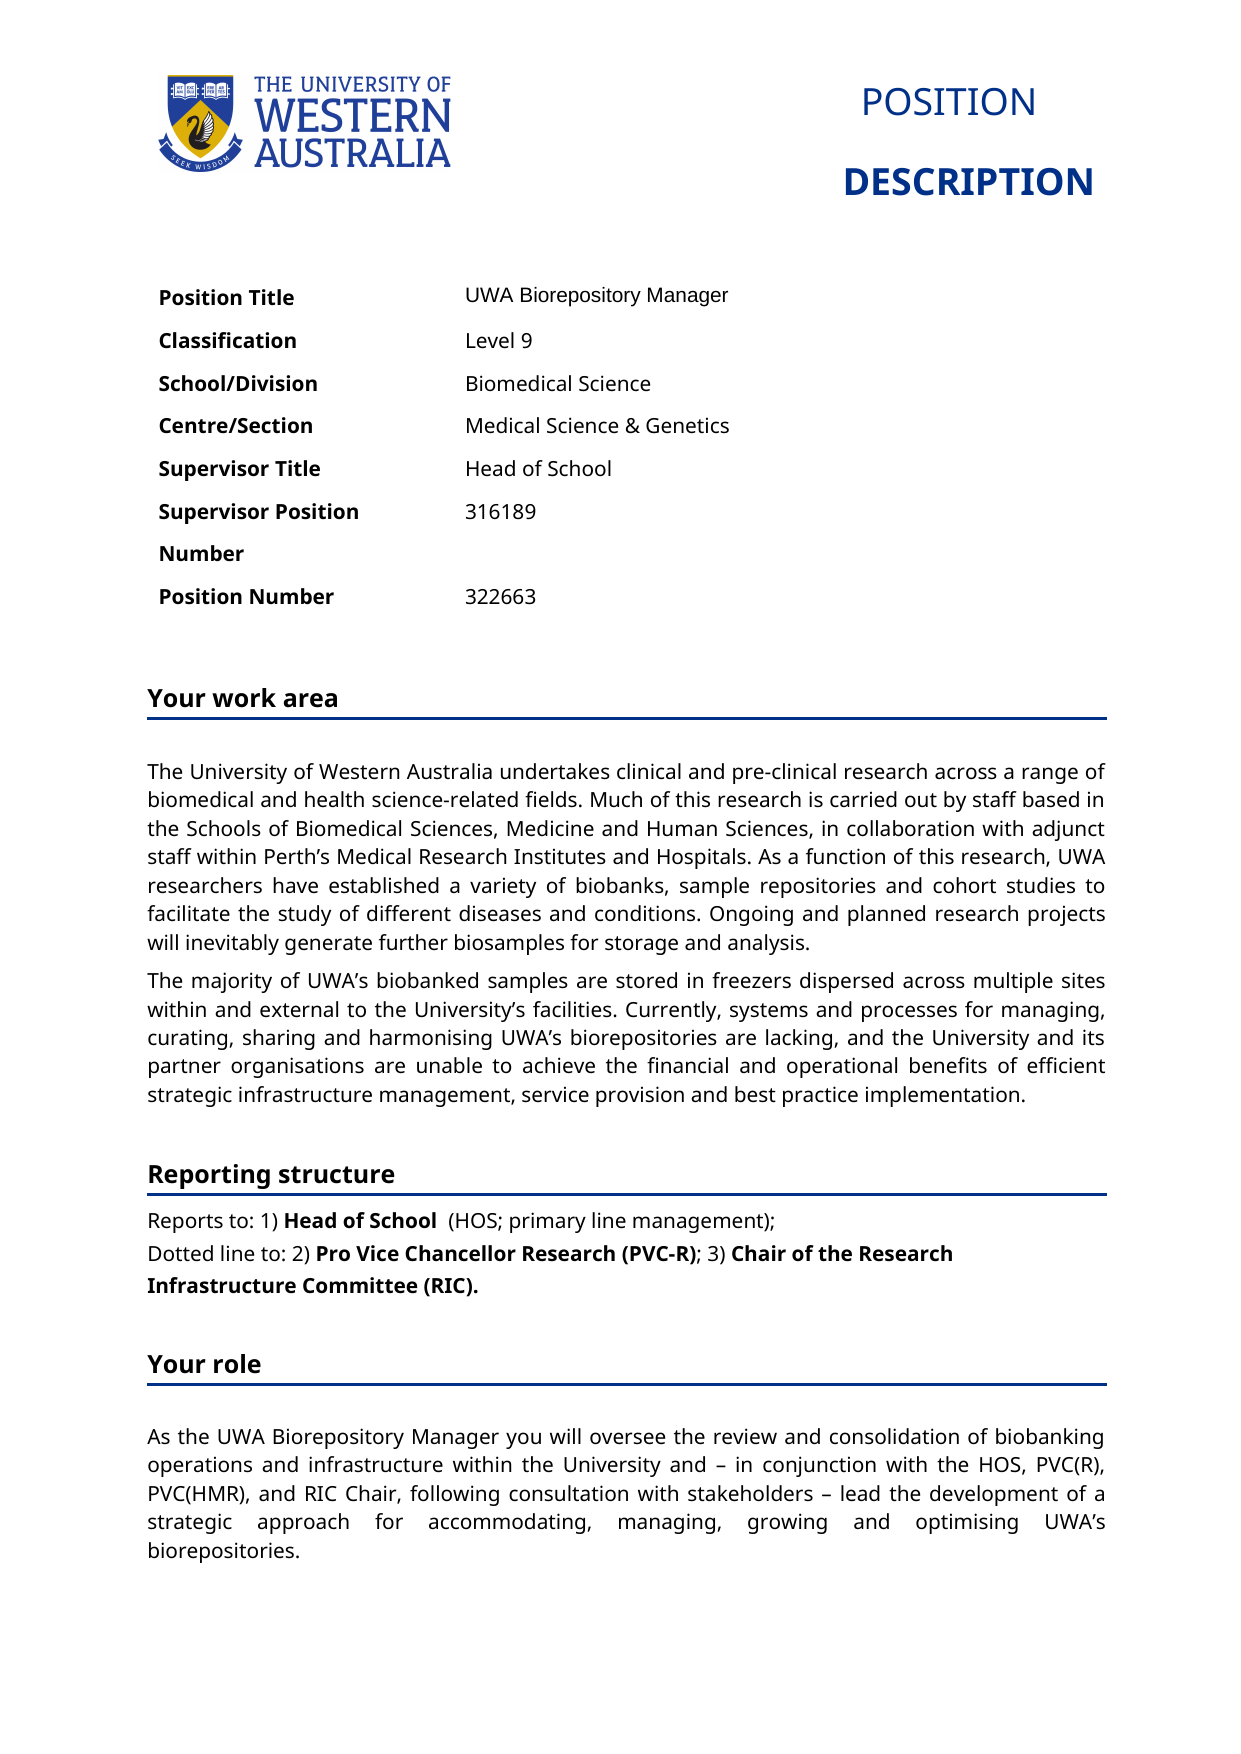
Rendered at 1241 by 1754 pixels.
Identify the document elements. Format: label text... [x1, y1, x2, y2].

table_cell School/Division [147, 369, 453, 411]
text The University of Western Australia undertakes clinical and pre-clinical research across a range of biomedical and health science-related fields. Much of this research is carried out by staff based in the Schools of Biomedical Sciences, Medicine and Human Sciences, in collaboration with adjunct staff within Perth’s Medical Research Institutes and Hospitals. As a function of this research, UWA researchers have established a variety of biobanks, sample repositories and cohort studies to facilitate the study of different diseases and conditions. Ongoing and planned research projects will inevitably generate further biosamples for storage and analysis. [147, 757, 1107, 956]
text As the UWA Biorepository Manager you will oversee the review and consolidation of biobanking operations and infrastructure within the University and – in conjunction with the HOS, PVC(R), PVC(HMR), and RIC Chair, following consultation with stakeholders – lead the development of a strategic approach for accommodating, managing, growing and optimising UWA’s biorepositories. [147, 1422, 1107, 1564]
text Reports to: 1) Head of School (HOS; primary line management); [147, 1206, 1107, 1234]
text Your work area [147, 681, 1107, 717]
table_cell Head of School [454, 454, 1129, 497]
table_cell 322663 [454, 582, 1129, 625]
table_header UWA Biorepository Manager [454, 283, 1129, 326]
table_cell Supervisor Title [147, 454, 453, 497]
table_cell Level 9 [454, 326, 1129, 369]
text Dotted line to: 2) Pro Vice Chancellor Research (PVC-R); 3) Chair of the Research Infrastructure Committee (RIC). [147, 1239, 1107, 1300]
table_cell 316189 [454, 497, 1129, 582]
text Reporting structure [147, 1157, 1107, 1193]
table_cell Position Number [147, 582, 453, 625]
table_cell Medical Science & Genetics [454, 411, 1129, 454]
picture [158, 75, 451, 172]
table_cell Classification [147, 326, 453, 369]
text Your role [147, 1347, 1107, 1383]
text The majority of UWA’s biobanked samples are stored in freezers dispersed across multiple sites within and external to the University’s facilities. Currently, systems and processes for managing, curating, sharing and harmonising UWA’s biorepositories are lacking, and the University and its partner organisations are unable to achieve the financial and operational benefits of efficient strategic infrastructure management, service provision and best practice implementation. [147, 966, 1107, 1108]
table_cell Supervisor Position Number [147, 497, 453, 582]
table_cell Biomedical Science [454, 369, 1129, 411]
table_cell Centre/Section [147, 411, 453, 454]
table_header Position Title [147, 283, 453, 326]
